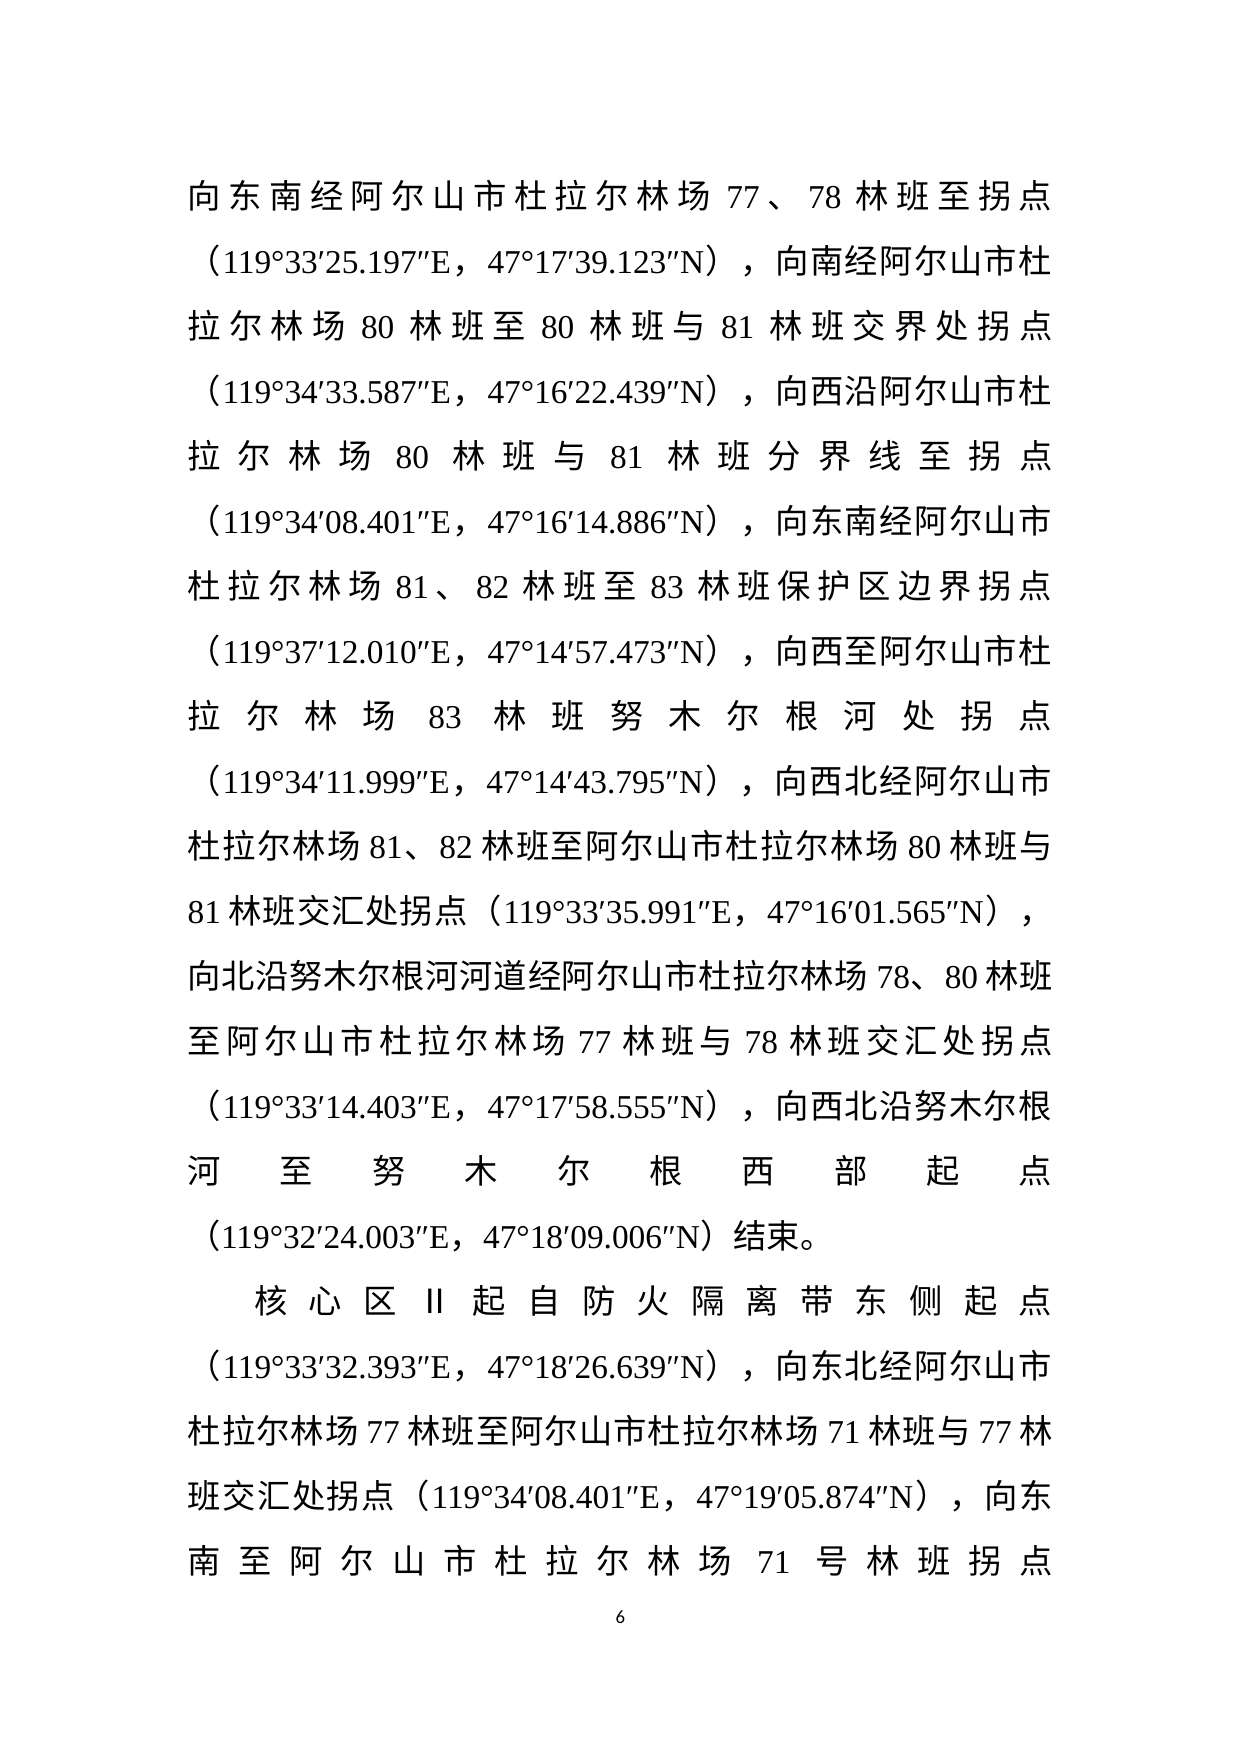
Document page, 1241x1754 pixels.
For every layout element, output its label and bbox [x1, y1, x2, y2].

text [187, 162, 1053, 1267]
text [187, 1267, 1053, 1592]
